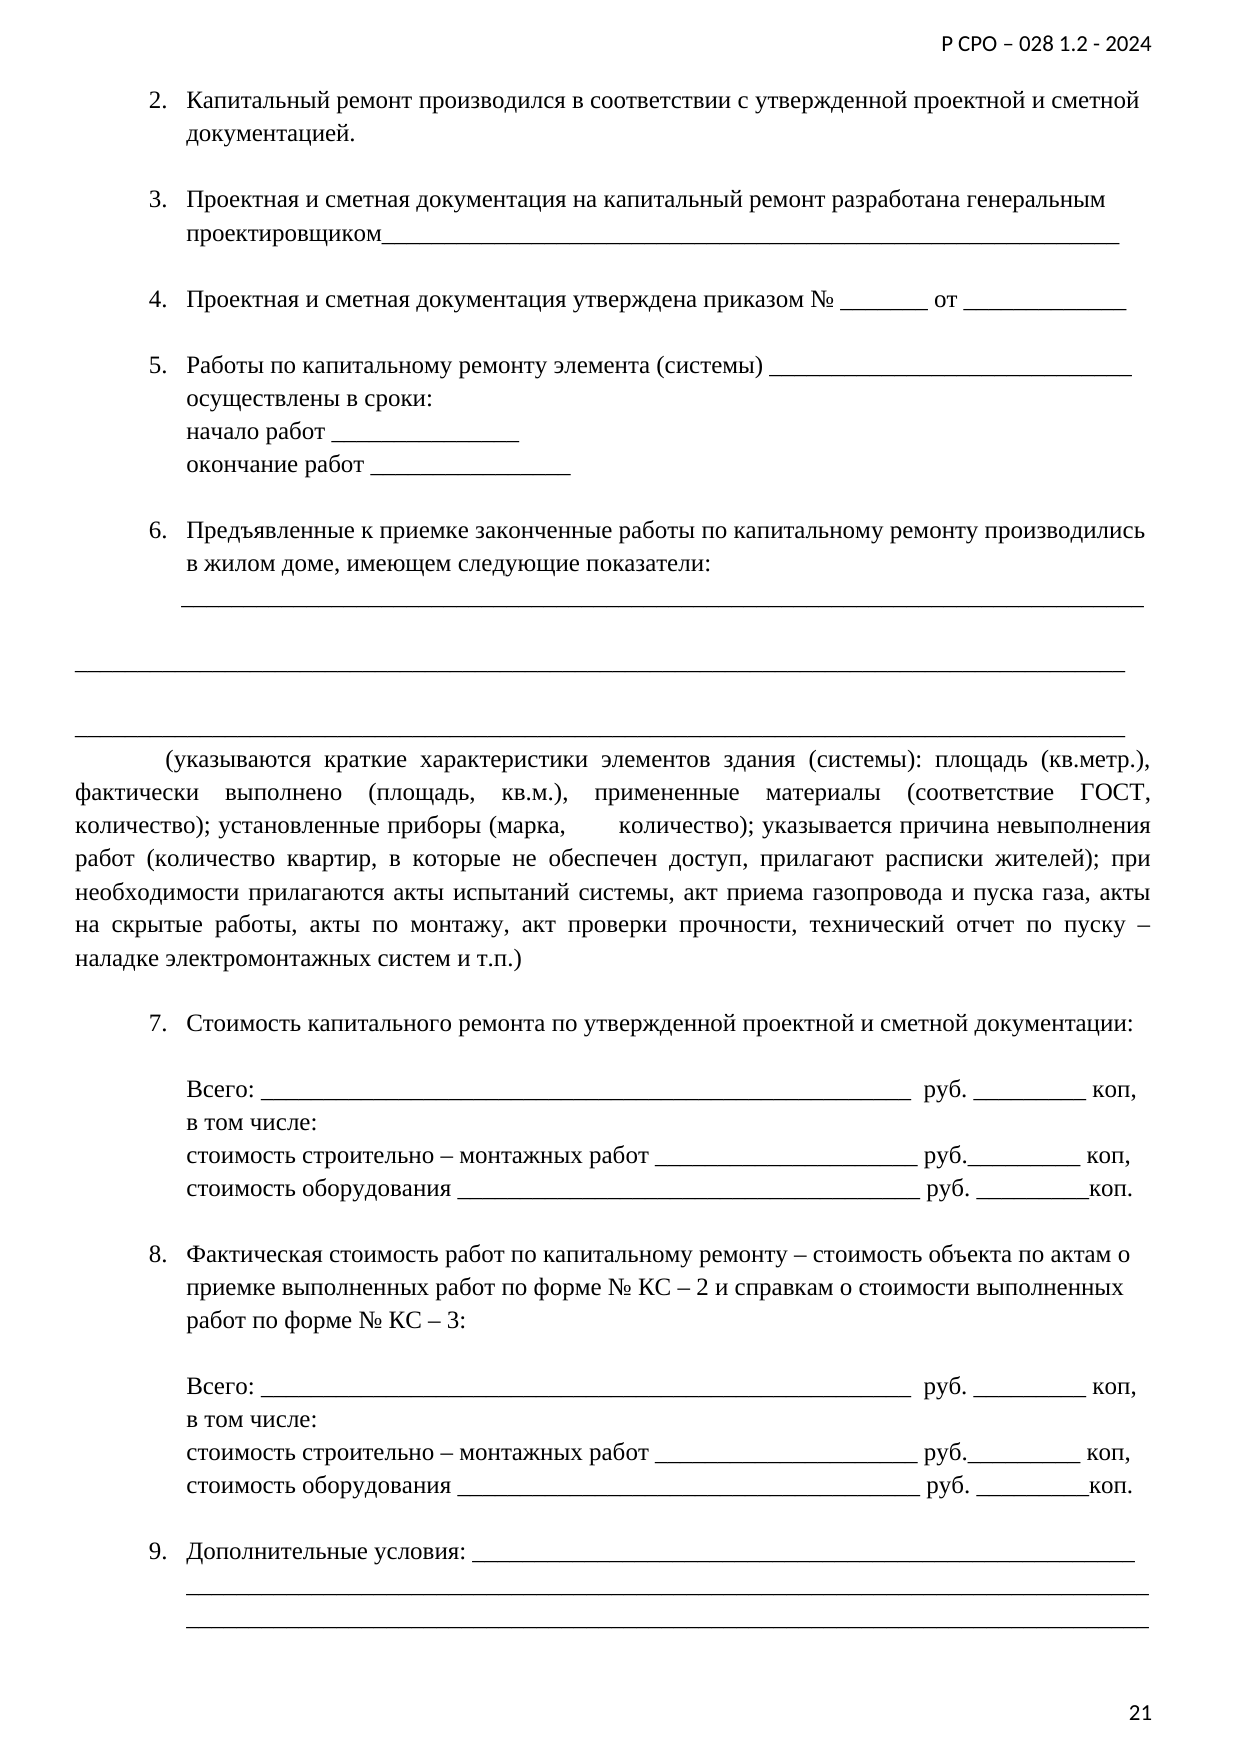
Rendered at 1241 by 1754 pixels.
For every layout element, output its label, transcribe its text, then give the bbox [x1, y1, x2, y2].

list Дополнительные условия: _____________________________________________________ [148, 1536, 1152, 1565]
list _____________________________________________________________________________ [75, 581, 1152, 609]
text окончание работ ________________ [75, 449, 1152, 477]
text Всего: ____________________________________________________ руб. _________ коп, [186, 1074, 1152, 1103]
text в том числе: [75, 1404, 1152, 1433]
text Всего: ____________________________________________________ руб. _________ коп, [186, 1371, 1152, 1400]
list начало работ _______________ [186, 416, 1152, 444]
text (указываются краткие характеристики элементов здания (системы): площадь (кв.метр.), фактически выполнено (площадь, кв.м.), примененные материалы (соответствие ГОСТ, количество); установленные приборы (марка, количество); указывается причина невыполнения работ (количество квартир, в которые не обеспечен доступ, прилагают расписки жителей); при необходимости прилагаются акты испытаний системы, акт приема газопровода и пуска газа, акты на скрытые работы, акты по монтажу, акт проверки прочности, технический отчет по пуску – наладке электромонтажных систем и т.п.) [75, 744, 1152, 971]
text в том числе: [75, 1107, 1152, 1136]
list Проектная и сметная документация утверждена приказом № _______ от _____________ [148, 284, 1152, 312]
list Предъявленные к приемке законченные работы по капитальному ремонту производились в жилом доме, имеющем следующие показатели: [148, 515, 1152, 577]
list Работы по капитальному ремонту элемента (системы) _____________________________ осуществлены в сроки: [148, 350, 1152, 411]
text стоимость оборудования _____________________________________ руб. _________коп. [75, 1470, 1152, 1499]
text стоимость строительно – монтажных работ _____________________ руб._________ коп, [75, 1140, 1152, 1169]
list Проектная и сметная документация на капитальный ремонт разработана генеральным проектировщиком___________________________________________________________ [148, 184, 1152, 246]
list Капитальный ремонт производился в соответствии с утвержденной проектной и сметной документацией. [148, 86, 1152, 147]
text стоимость оборудования _____________________________________ руб. _________коп. [75, 1173, 1152, 1202]
text ____________________________________________________________________________________ [75, 679, 1152, 740]
list Стоимость капитального ремонта по утвержденной проектной и сметной документации: [148, 1008, 1152, 1037]
text ____________________________________________________________________________________ [75, 614, 1152, 675]
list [186, 1569, 1152, 1631]
list Фактическая стоимость работ по капитальному ремонту – стоимость объекта по актам о приемке выполненных работ по форме № КС – 2 и справкам о стоимости выполненных работ по форме № КС – 3: [148, 1239, 1152, 1334]
text стоимость строительно – монтажных работ _____________________ руб._________ коп, [75, 1437, 1152, 1466]
